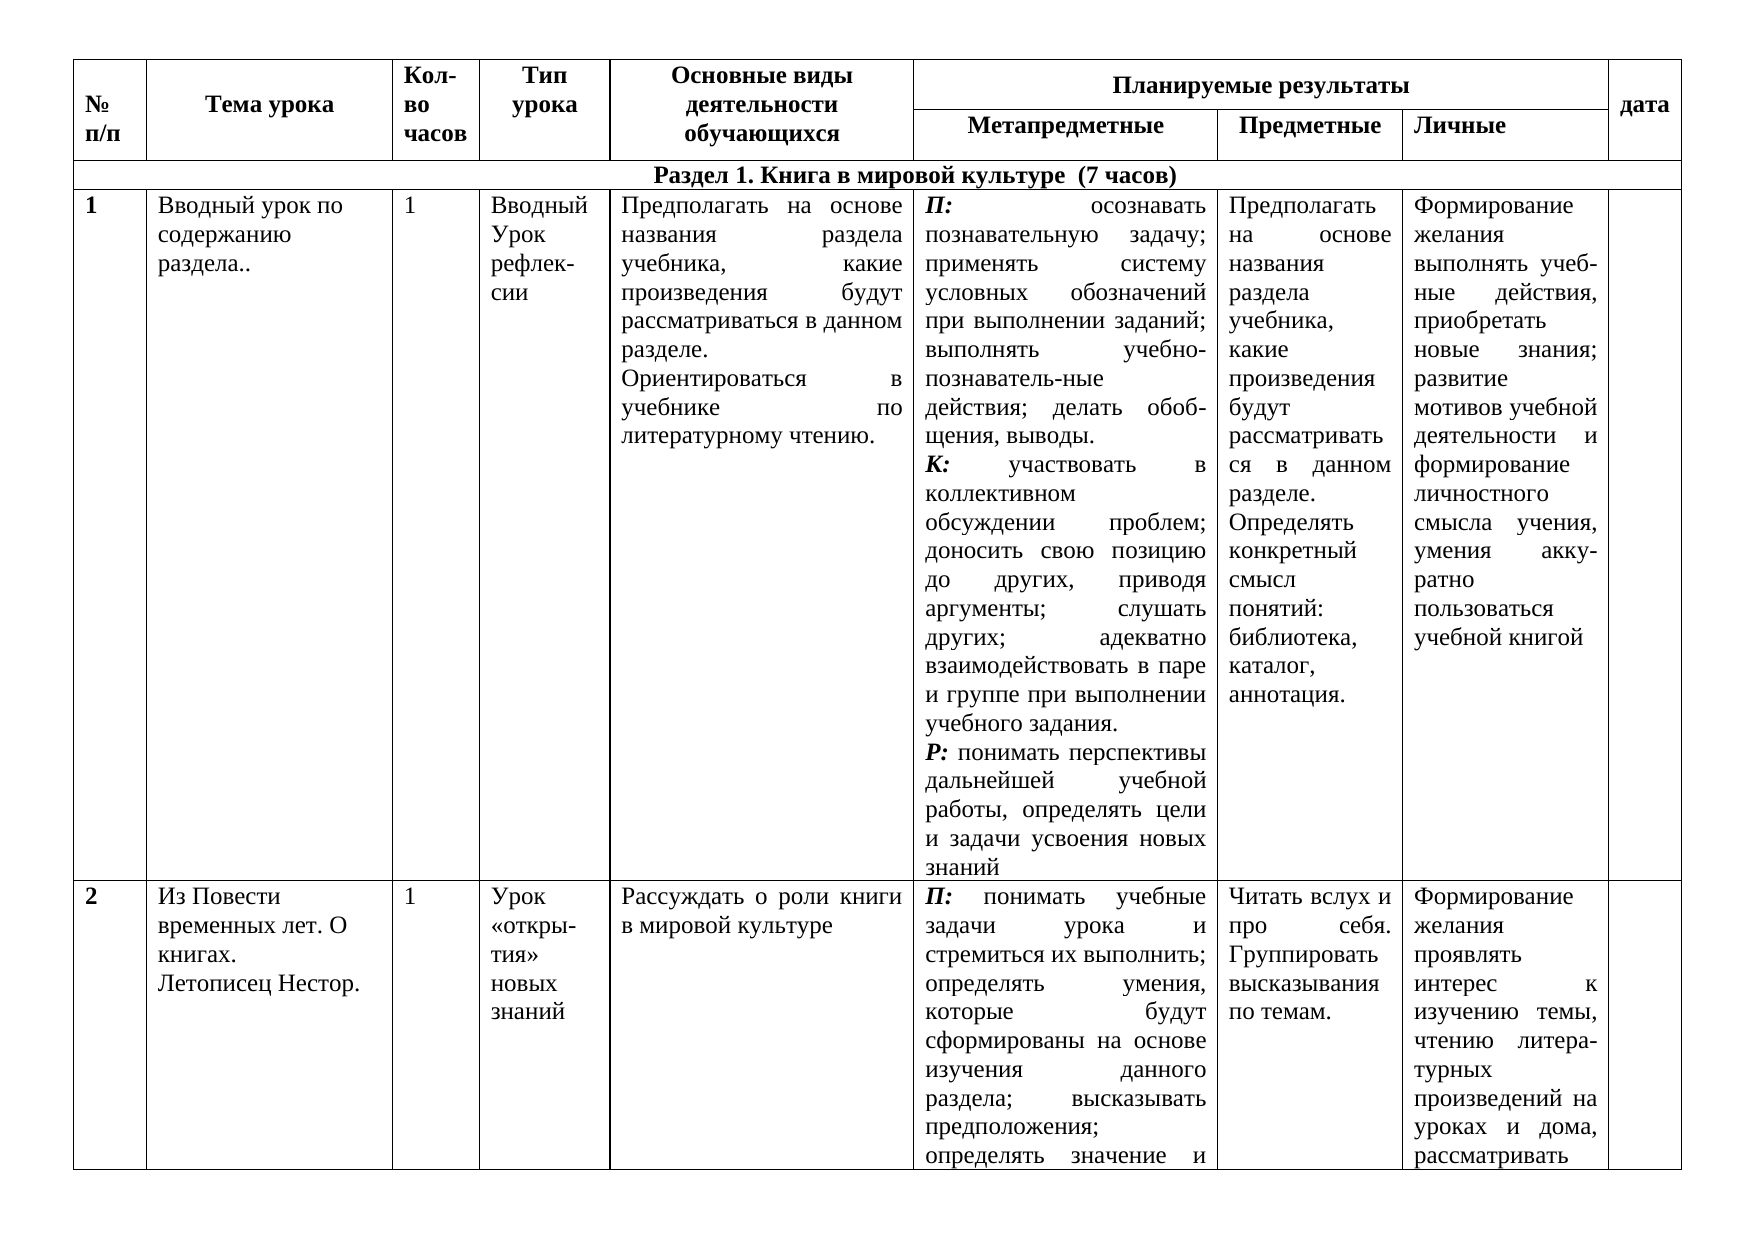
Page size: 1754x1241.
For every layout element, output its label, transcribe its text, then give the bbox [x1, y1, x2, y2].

table_header Планируемые результаты [914, 60, 1608, 109]
table_cell Метапредметные [914, 110, 1217, 159]
table_header дата [1609, 60, 1681, 159]
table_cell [147, 881, 392, 1169]
table_cell Формирование желания выполнять учебные действия, приобретать новые знания; развитие мотивов учебной деятельности и формирование личностного смысла учения, умения аккуратно пользоваться учебной книгой [1403, 190, 1608, 880]
table_cell Предметные [1218, 110, 1402, 159]
table_cell 1 [393, 881, 479, 1169]
table_header Основные виды деятельности обучающихся [611, 60, 913, 159]
table_cell [1609, 881, 1681, 1169]
table_cell 1 [393, 190, 479, 880]
table_cell Вводный урок по содержанию раздела.. [147, 190, 392, 880]
table_header Кол-во часов [393, 60, 479, 159]
table_header № п/п [74, 60, 146, 159]
table_cell 1 [74, 190, 146, 880]
table_cell [1609, 190, 1681, 880]
table_header Тема урока [147, 60, 392, 159]
table_cell Вводный Урок рефлексии [480, 190, 609, 880]
table_cell Раздел 1. Книга в мировой культуре (7 часов) [74, 161, 1681, 189]
table_cell 2 [74, 881, 146, 1169]
table_header Тип урока [480, 60, 609, 159]
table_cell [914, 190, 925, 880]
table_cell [1218, 881, 1402, 1169]
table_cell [480, 881, 609, 1169]
table_cell Предполагать на основе названия раздела учебника, какие произведения будут рассматриваться в данном разделе. Определять конкретный смысл понятий: библиотека, каталог, аннотация. [1218, 190, 1402, 880]
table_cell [611, 881, 913, 1169]
table_cell Личные [1403, 110, 1608, 159]
table_cell П: осознавать познавательную задачу; применять систему условных обозначений при выполнении заданий; выполнять учебно-познаватель-ные действия; делать обобщения, выводы. К: участвовать в коллективном обсуждении проблем; доносить свою позицию до других, приводя аргументы; слушать других; адекватно взаимодействовать в паре и группе при выполнении учебного задания. Р: понимать перспективы дальнейшей учебной работы, определять цели и задачи усвоения новых знаний [999, 190, 1217, 880]
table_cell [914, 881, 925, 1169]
table_cell Предполагать на основе названия раздела учебника, какие произведения будут рассматриваться в данном разделе. Ориентироваться в учебнике по литературному чтению. [611, 190, 913, 880]
